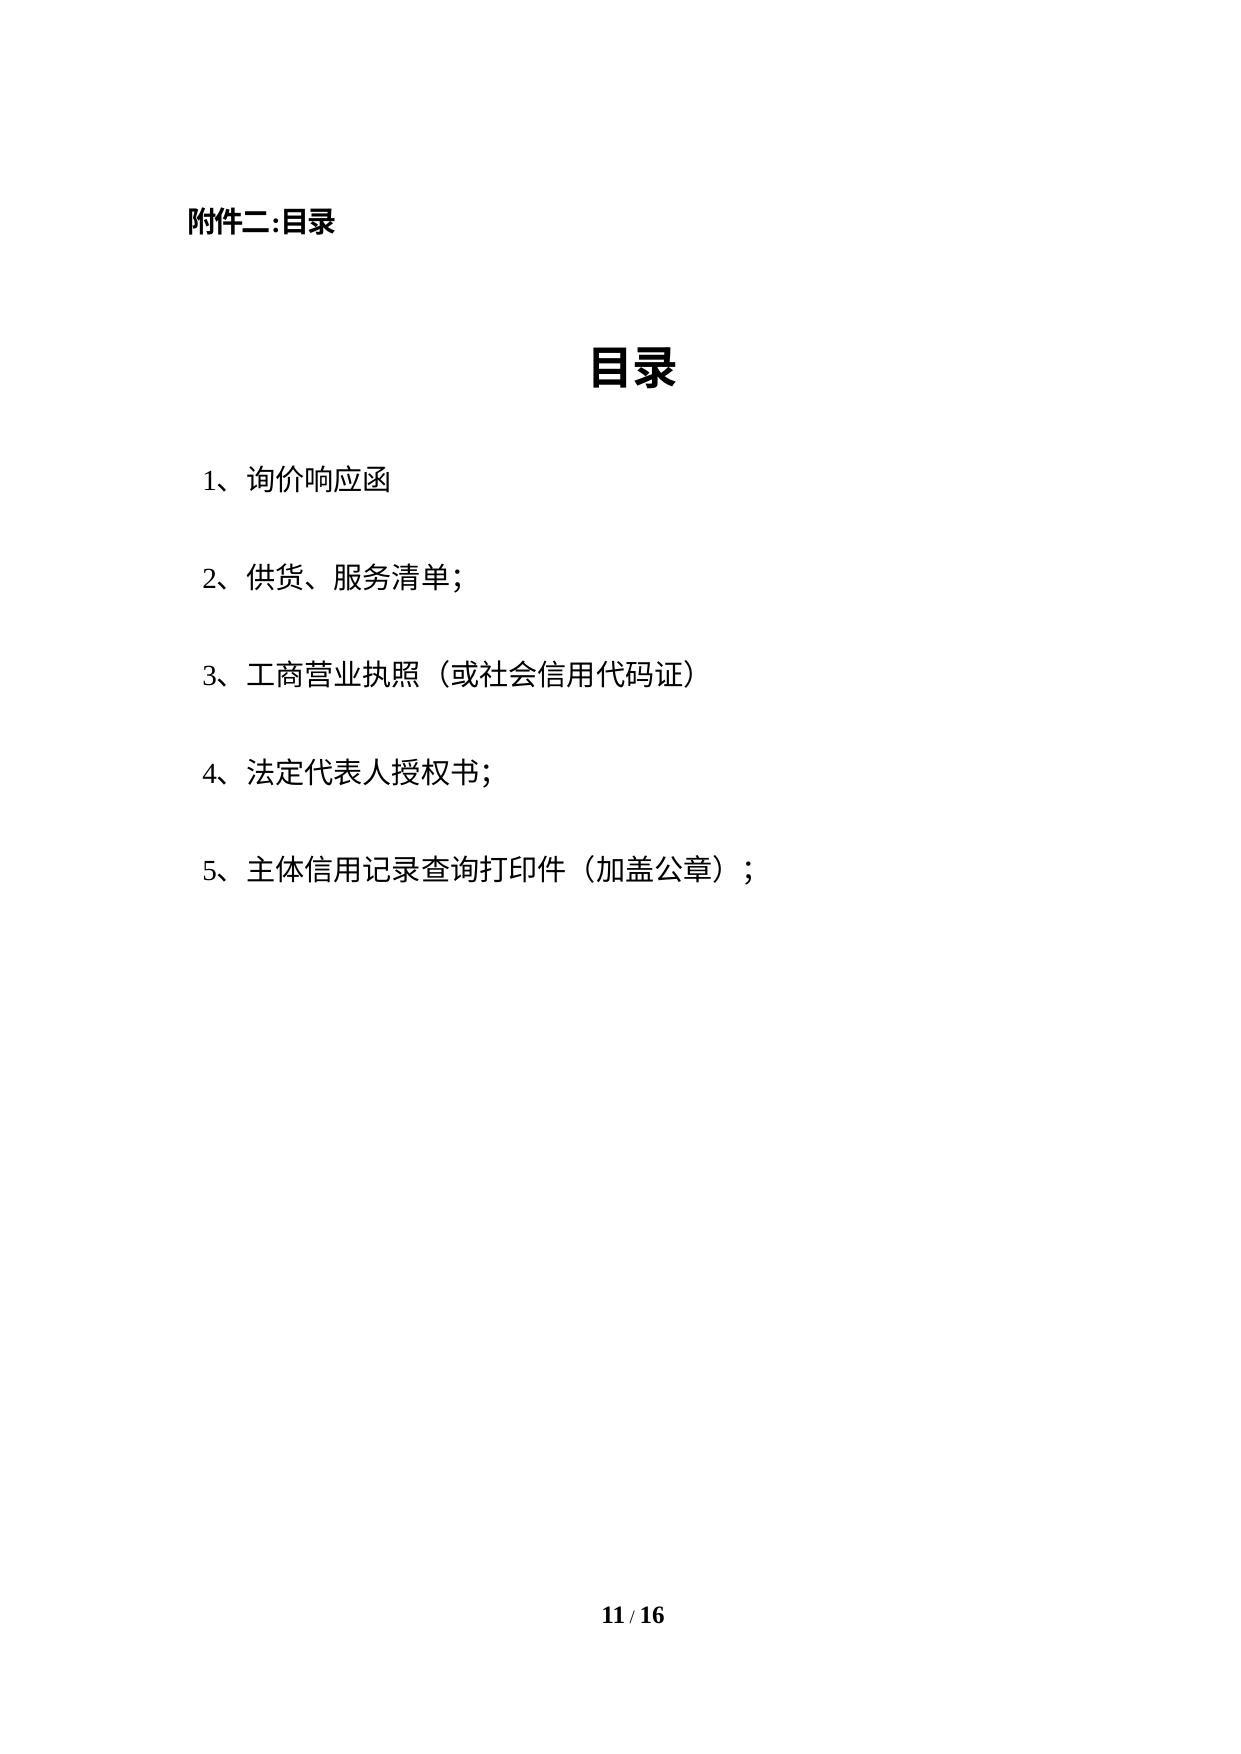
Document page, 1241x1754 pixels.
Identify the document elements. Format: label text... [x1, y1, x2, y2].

text 1、询价响应函 [187, 446, 1078, 511]
text 4、法定代表人授权书； [187, 738, 1078, 803]
text 5、主体信用记录查询打印件（加盖公章）； [187, 836, 1078, 901]
text 2、供货、服务清单； [187, 543, 1078, 608]
text 3、工商营业执照（或社会信用代码证） [187, 641, 1078, 706]
text 目录 [187, 316, 1078, 413]
subtitle 附件二:目录 [187, 187, 1078, 252]
